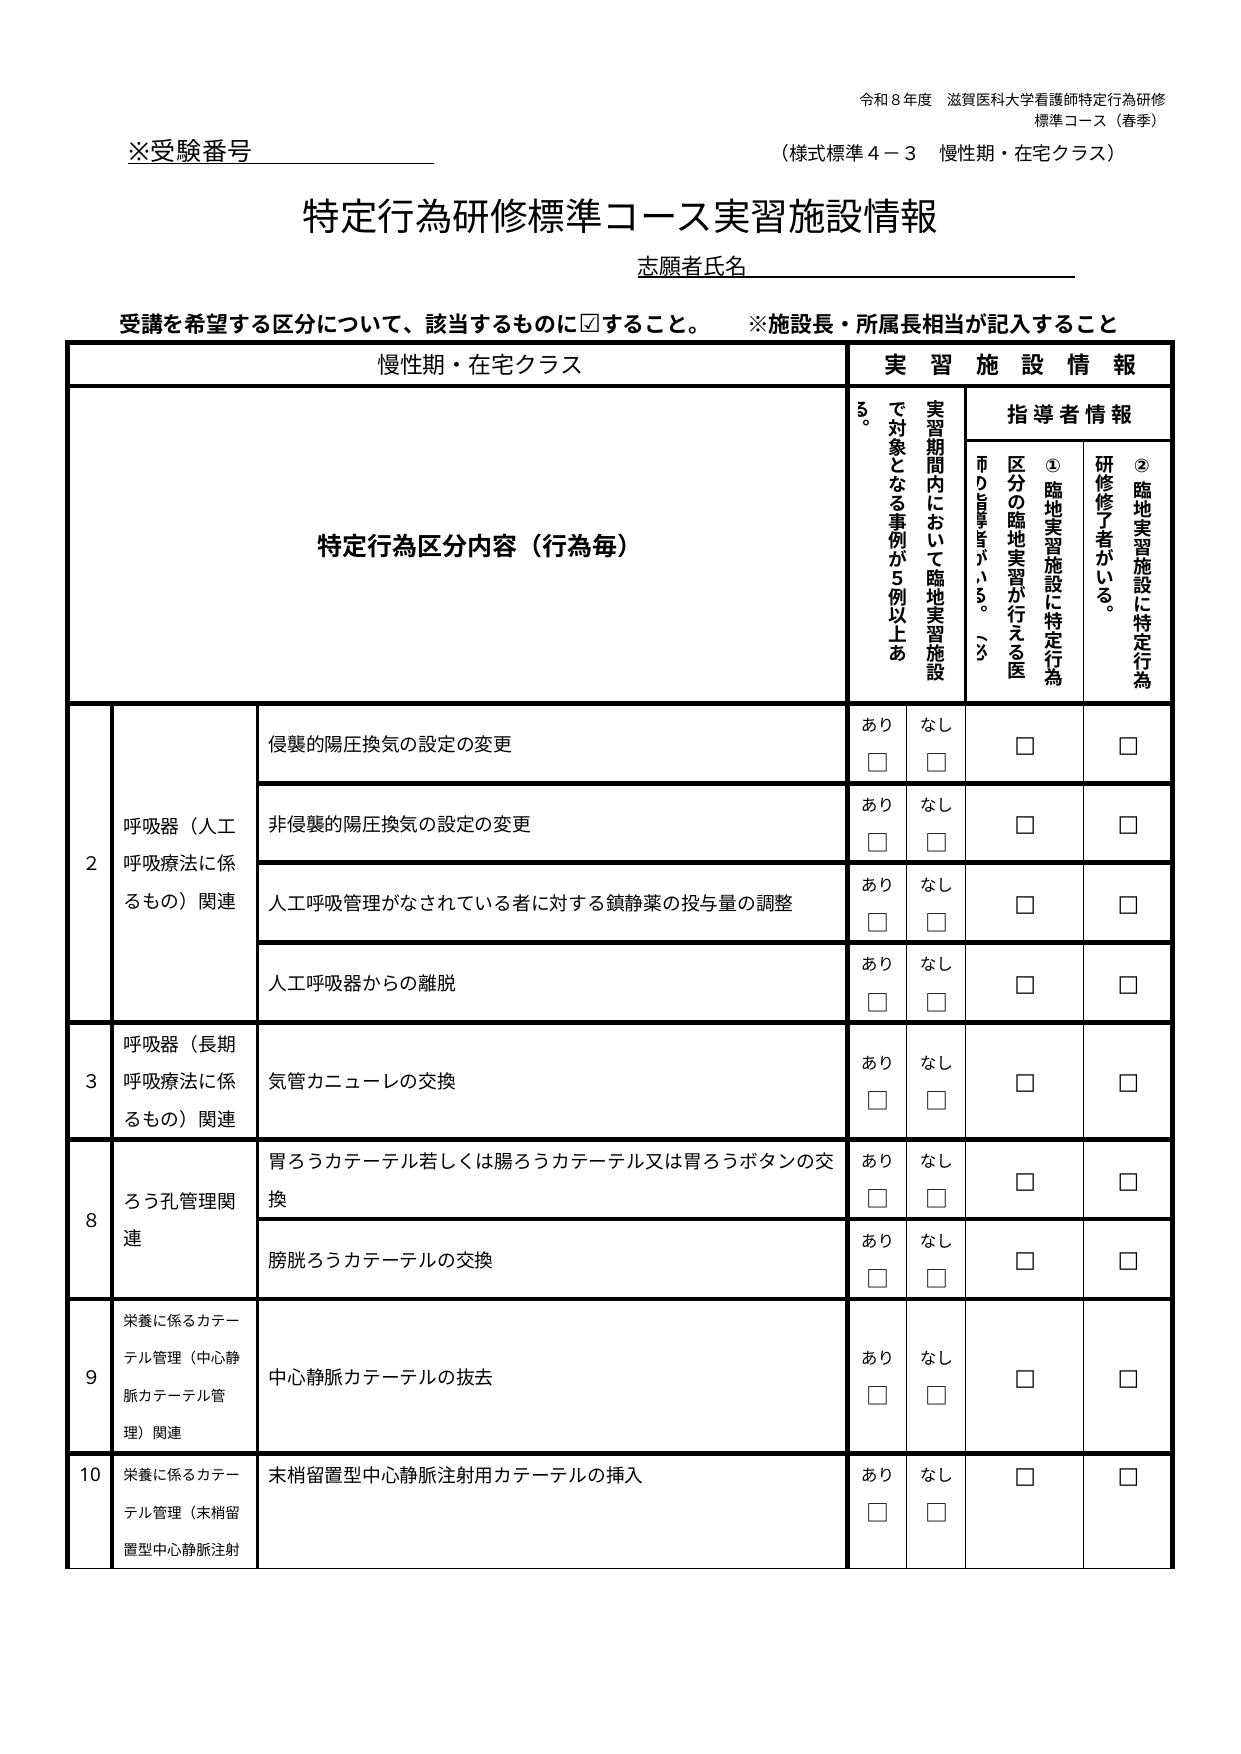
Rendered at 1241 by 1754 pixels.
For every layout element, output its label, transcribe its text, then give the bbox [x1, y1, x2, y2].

table_cell □ [1084, 1025, 1170, 1137]
table_cell なし□ [907, 1025, 965, 1137]
table_header [70, 345, 112, 383]
text 志願者氏名 [75, 249, 1165, 281]
table_cell あり□ [850, 1221, 906, 1296]
table_cell なし□ [907, 706, 965, 781]
table_cell ろう孔管理関連 [114, 1142, 256, 1296]
table_cell □ [966, 945, 1083, 1020]
table_cell あり□ [850, 1142, 906, 1217]
table_cell 実習期間内において臨地実習施設で対象となる事例が５例以上ある。 [850, 388, 964, 701]
table_cell あり□ [850, 1301, 906, 1451]
table_cell ３ [70, 1025, 110, 1137]
table_cell あり□ [850, 786, 906, 860]
table_cell □ [1084, 786, 1170, 860]
table_cell なし□ [907, 1301, 965, 1451]
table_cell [259, 1456, 845, 1568]
table_cell 栄養に係るカテーテル管理（中心静脈カテーテル管理）関連 [114, 1301, 256, 1451]
table_cell □ [1084, 1301, 1170, 1451]
table_cell 呼吸器（人工呼吸療法に係るもの）関連 [114, 706, 256, 1020]
table_cell ②臨地実習施設に特定行為研修修了者がいる。 [1084, 442, 1170, 701]
table_cell □ [1084, 865, 1170, 940]
table_cell なし□ [907, 945, 965, 1020]
table_cell ①臨地実習施設に特定行為区分の臨地実習が行える医師の指導者がいる。（必須） [967, 442, 1083, 701]
table_cell ９ [70, 1301, 110, 1451]
table_cell なし□ [907, 865, 965, 940]
table_cell 呼吸器（長期呼吸療法に係るもの）関連 [114, 1025, 256, 1137]
table_cell 中心静脈カテーテルの抜去 [259, 1301, 845, 1451]
table_cell あり□ [850, 865, 906, 940]
text 受講を希望する区分について、該当するものに☑すること。 ※施設長・所属長相当が記入すること [75, 303, 1165, 340]
table_cell ２ [70, 706, 110, 1020]
table_cell [70, 388, 112, 701]
text ※受験番号 （様式標準４－３ 慢性期・在宅クラス） [75, 131, 1153, 168]
table_header 慢性期・在宅クラス [112, 345, 845, 383]
table_cell □ [966, 1221, 1083, 1296]
table_cell 侵襲的陽圧換気の設定の変更 [259, 706, 845, 781]
table_cell □ [1084, 1456, 1170, 1568]
table_cell □ [1084, 706, 1170, 781]
table_cell 指導者情報 [967, 388, 1170, 438]
table_cell なし□ [907, 1456, 965, 1568]
table_cell 10 [70, 1456, 110, 1568]
table_cell 人工呼吸器からの離脱 [259, 945, 845, 1020]
table_cell なし□ [907, 786, 965, 860]
table_cell □ [966, 1025, 1083, 1137]
table_cell なし□ [907, 1221, 965, 1296]
table_cell □ [1084, 945, 1170, 1020]
table_cell □ [1084, 1142, 1170, 1217]
table_cell 気管カニューレの交換 [259, 1025, 845, 1137]
table_cell □ [966, 706, 1083, 781]
table_cell あり□ [850, 1025, 906, 1137]
table_cell 非侵襲的陽圧換気の設定の変更 [259, 786, 845, 860]
table_cell □ [966, 786, 1083, 860]
table_cell 人工呼吸管理がなされている者に対する鎮静薬の投与量の調整 [259, 865, 845, 940]
table_cell あり□ [850, 706, 906, 781]
table_cell 特定行為区分内容（行為毎） [112, 388, 845, 701]
table_cell ８ [70, 1142, 110, 1296]
table_cell □ [966, 1142, 1083, 1217]
table_cell □ [966, 1301, 1083, 1451]
table_cell □ [1084, 1221, 1170, 1296]
table_cell あり□ [850, 945, 906, 1020]
table_cell あり□ [850, 1456, 906, 1568]
table_cell □ [966, 1456, 1083, 1568]
table_cell 膀胱ろうカテーテルの交換 [259, 1221, 845, 1296]
table_cell なし□ [907, 1142, 965, 1217]
text 特定行為研修標準コース実習施設情報 [75, 187, 1165, 241]
table_cell 胃ろうカテーテル若しくは腸ろうカテーテル又は胃ろうボタンの交換 [259, 1142, 845, 1217]
table_header 実 習 施 設 情 報 [850, 345, 1170, 383]
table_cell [114, 1456, 256, 1568]
table_cell □ [966, 865, 1083, 940]
